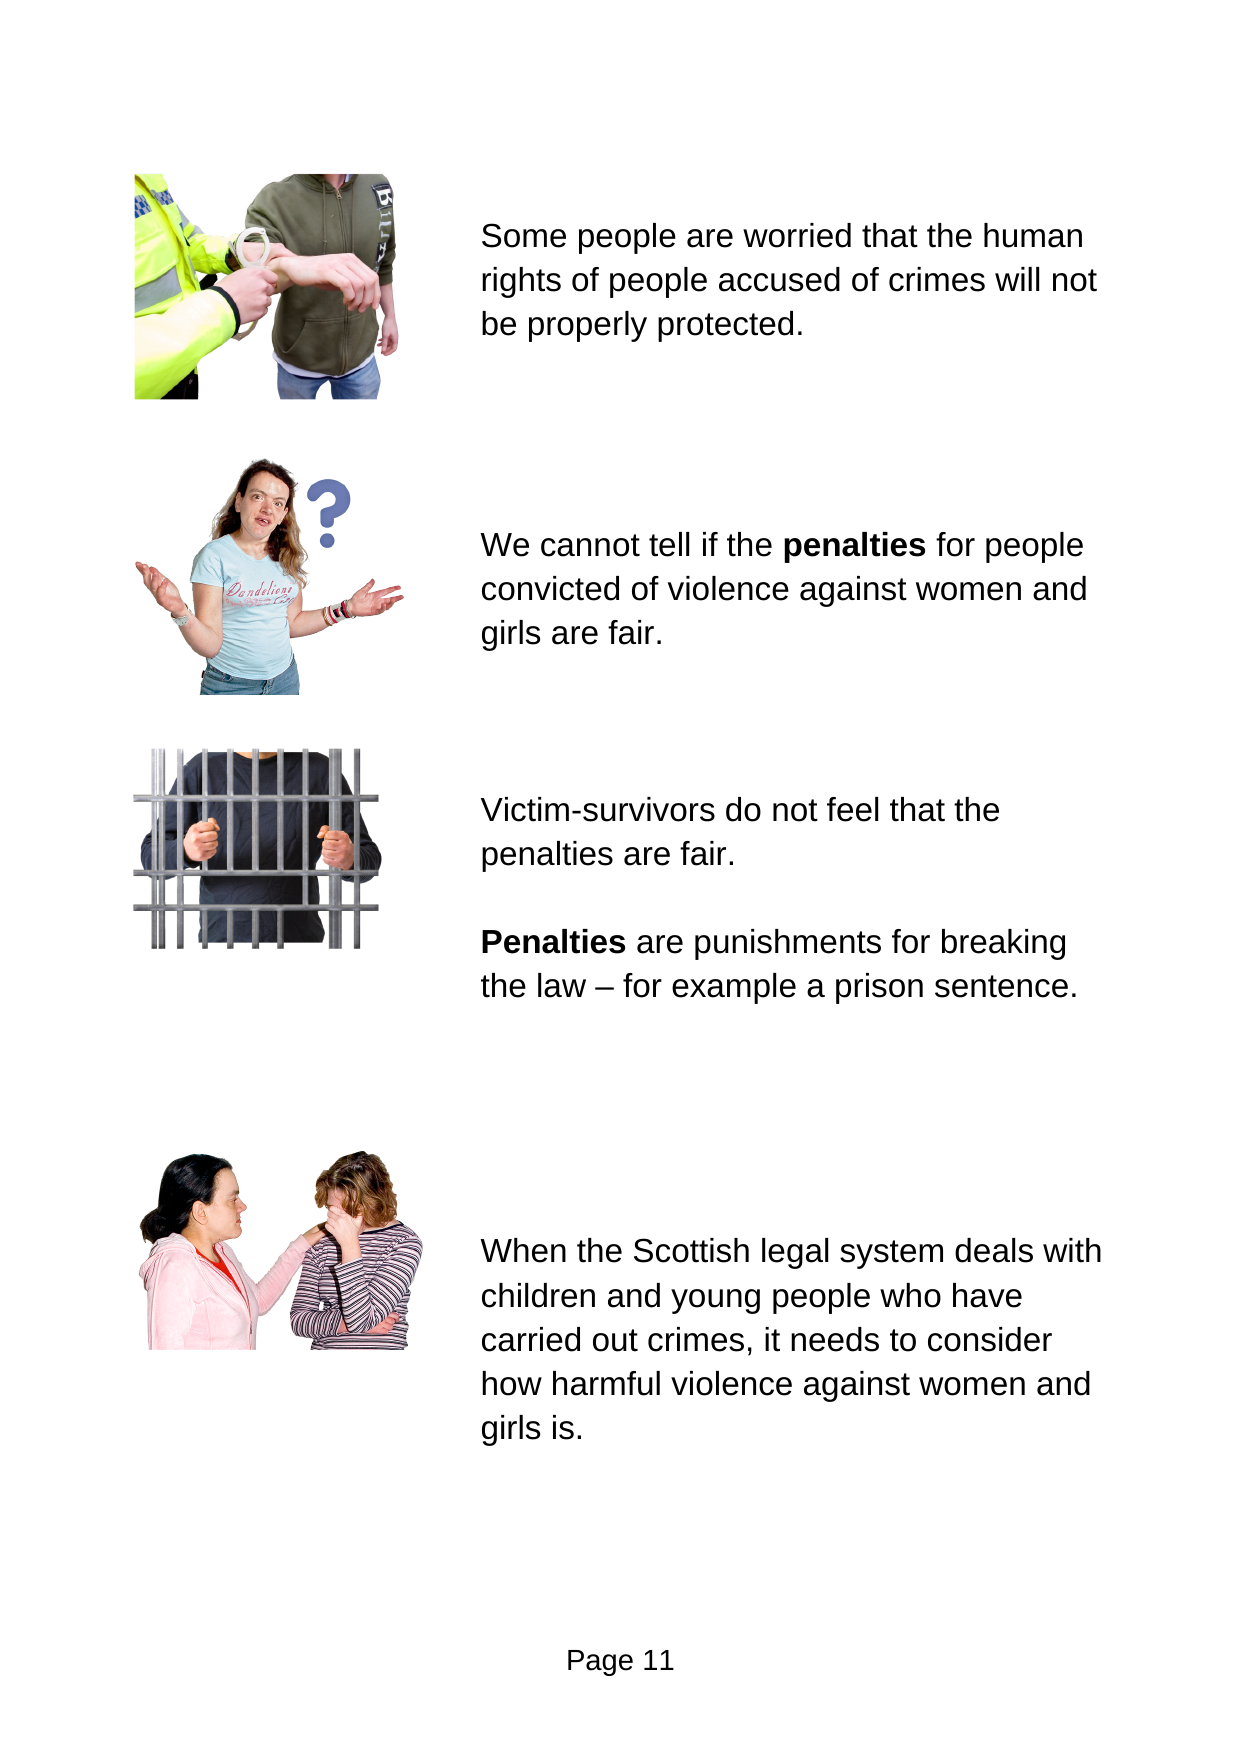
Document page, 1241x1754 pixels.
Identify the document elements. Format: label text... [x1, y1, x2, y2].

picture [129, 720, 384, 974]
table_cell When the Scottish legal system deals with children and young people who have carried out crimes, it needs to consider how harmful violence against women and girls is. [469, 1099, 1122, 1541]
table_cell Some people are worried that the human rights of people accused of crimes will not be properly protected. [469, 150, 1122, 436]
picture [129, 149, 404, 424]
table_cell We cannot tell if the penalties for people convicted of violence against women and girls are fair. Victim-survivors do not feel that the penalties are fair. Penalties are punishments for breaking the law – for example a prison sentence. [469, 436, 1122, 1099]
table_cell [118, 150, 469, 436]
picture [129, 1098, 432, 1402]
picture [129, 436, 409, 716]
table_cell [118, 436, 469, 1099]
table_cell [118, 1099, 469, 1541]
